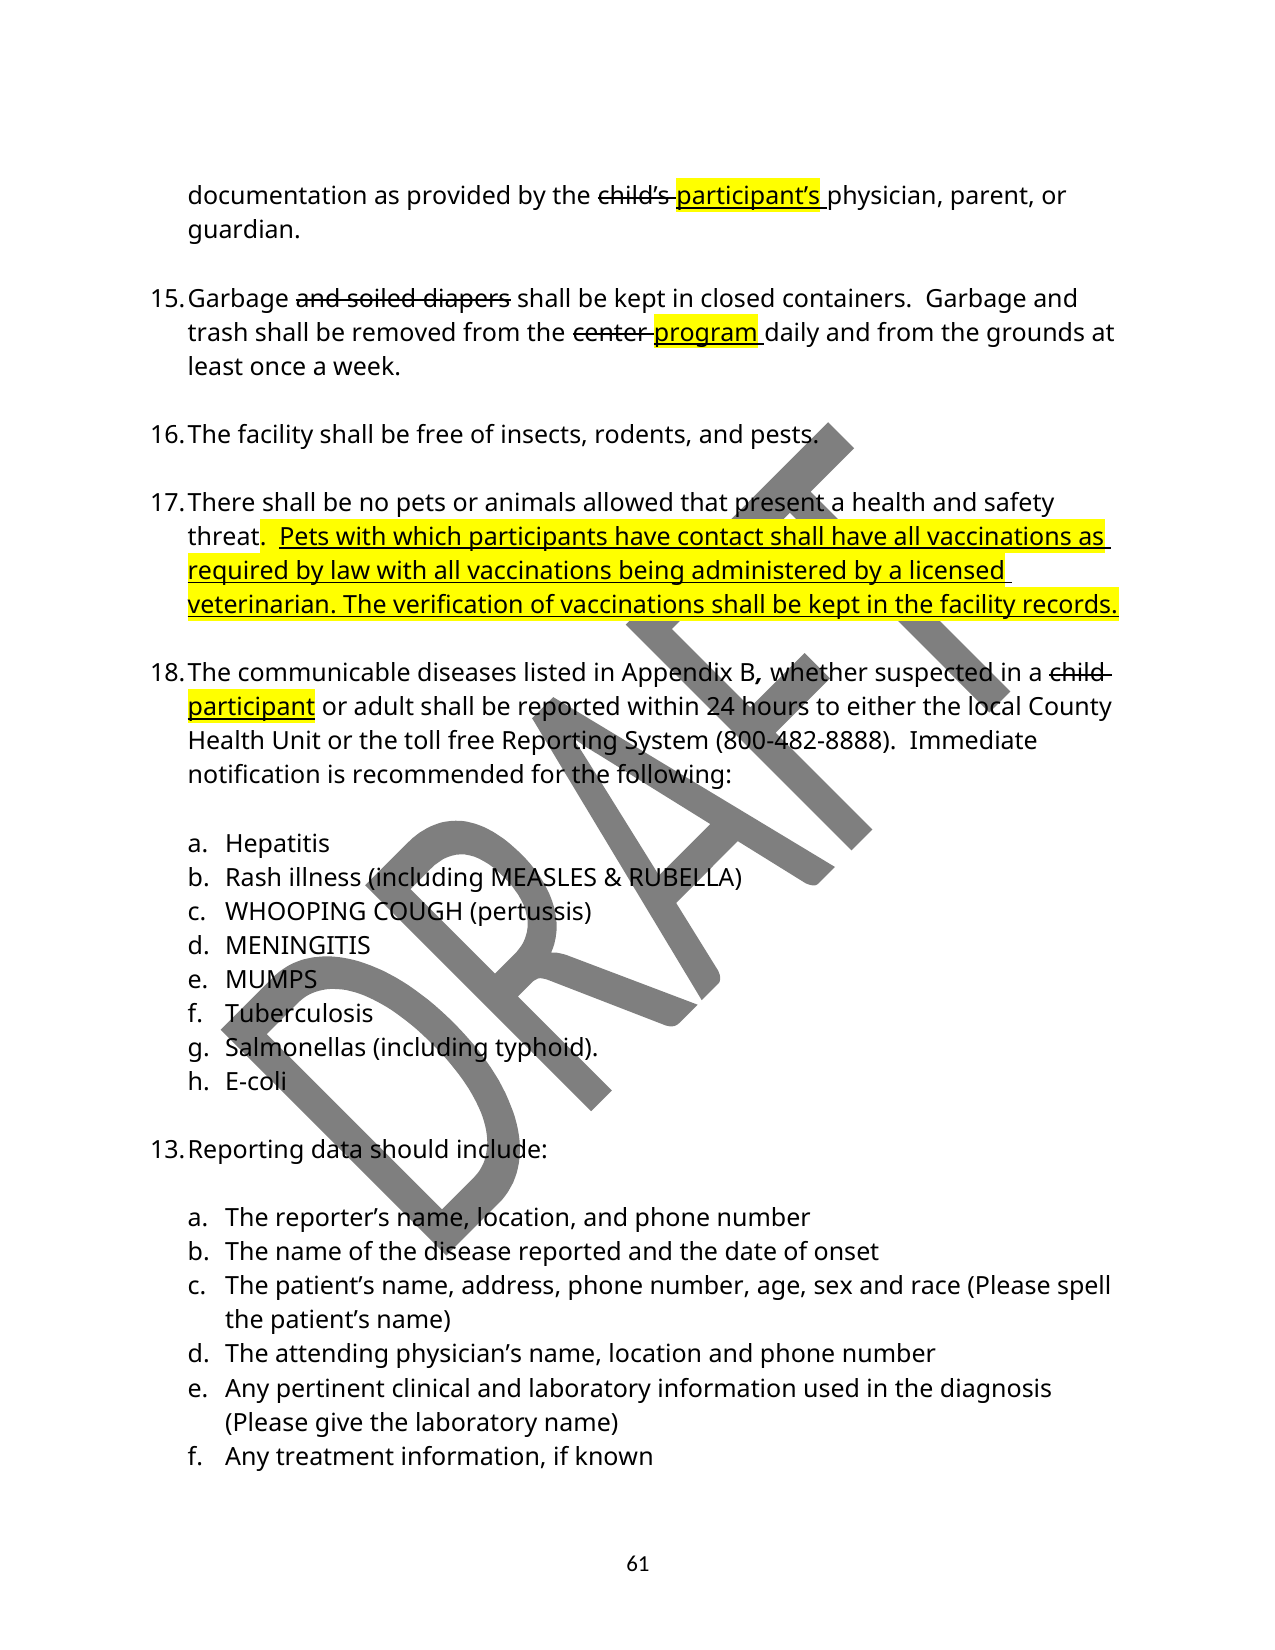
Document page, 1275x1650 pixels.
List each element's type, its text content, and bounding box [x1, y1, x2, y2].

list Reporting data should include: [150, 1132, 1125, 1166]
list The name of the disease reported and the date of onset [187, 1234, 1125, 1268]
list The communicable diseases listed in Appendix B, whether suspected in a child participant or adult shall be reported within 24 hours to either the local County Health Unit or the toll free Reporting System (800-482-8888). Immediate notification is recommended for the following: [150, 655, 1125, 791]
list E-coli [187, 1064, 1125, 1098]
list Tuberculosis [187, 996, 1125, 1029]
list Hepatitis [187, 825, 1125, 859]
list Any pertinent clinical and laboratory information used in the diagnosis (Please give the laboratory name) [187, 1370, 1125, 1438]
list There shall be no pets or animals allowed that present a health and safety threat. Pets with which participants have contact shall have all vaccinations as required by law with all vaccinations being administered by a licensed veterinarian. The verification of vaccinations shall be kept in the facility records. [150, 484, 1125, 621]
list MENINGITIS [187, 927, 1125, 961]
list The reporter’s name, location, and phone number [187, 1200, 1125, 1234]
list WHOOPING COUGH (pertussis) [187, 893, 1125, 927]
list Salmonellas (including typhoid). [187, 1029, 1125, 1064]
list Rash illness (including MEASLES & RUBELLA) [187, 859, 1125, 893]
list Garbage and soiled diapers shall be kept in closed containers. Garbage and trash shall be removed from the center program daily and from the grounds at least once a week. [150, 280, 1125, 382]
list The facility shall be free of insects, rodents, and pests. [150, 416, 1125, 451]
list The attending physician’s name, location and phone number [187, 1336, 1125, 1370]
list The patient’s name, address, phone number, age, sex and race (Please spell the patient’s name) [187, 1268, 1125, 1336]
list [150, 178, 1125, 246]
list Any treatment information, if known [187, 1438, 1125, 1472]
list MUMPS [187, 961, 1125, 996]
